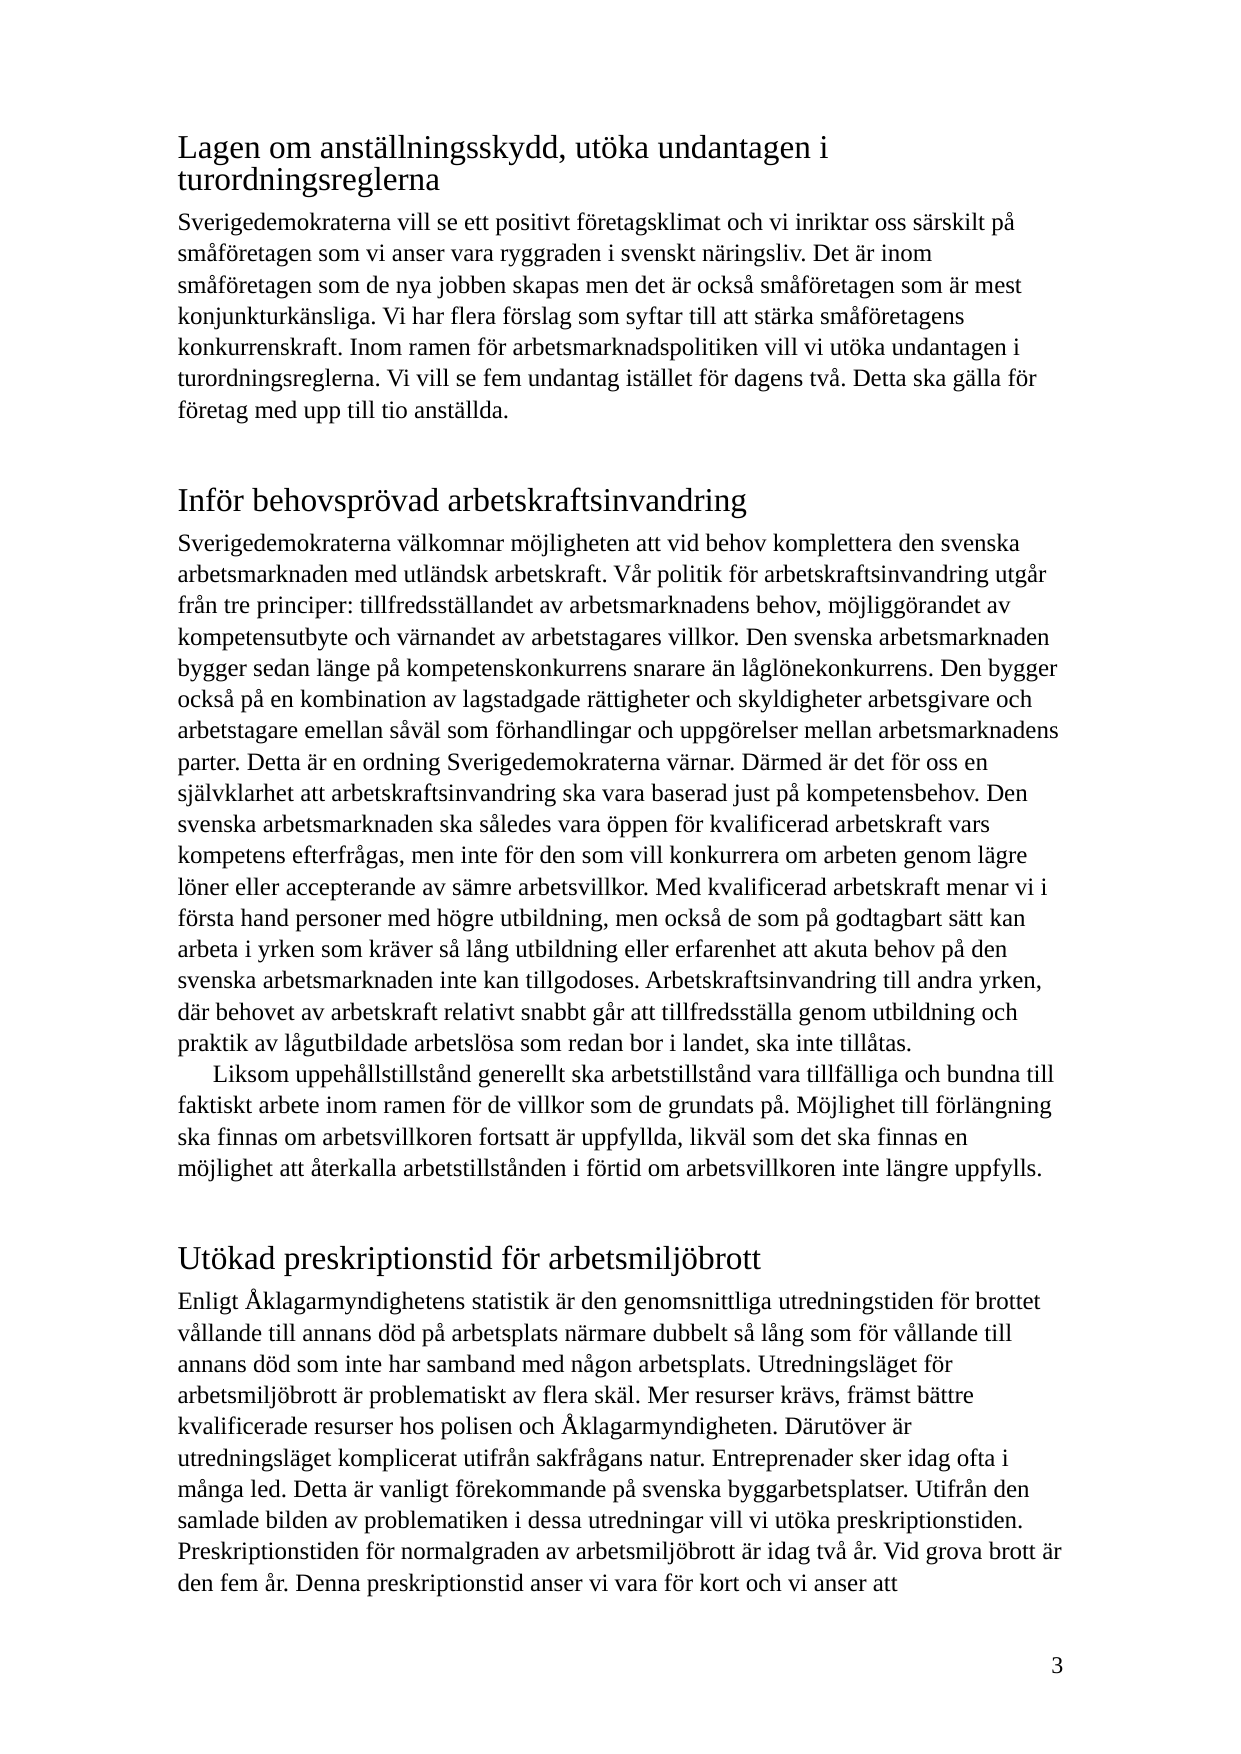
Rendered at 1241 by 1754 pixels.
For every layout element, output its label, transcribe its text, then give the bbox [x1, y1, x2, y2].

text Sverigedemokraterna välkomnar möjligheten att vid behov komplettera den svenska arbetsmarknaden med utländsk arbetskraft. Vår politik för arbetskraftsinvandring utgår från tre principer: tillfredsställandet av arbetsmarknadens behov, möjliggörandet av kompetensutbyte och värnandet av arbetstagares villkor. Den svenska arbetsmarknaden bygger sedan länge på kompetenskonkurrens snarare än låglönekonkurrens. Den bygger också på en kombination av lagstadgade rättigheter och skyldigheter arbetsgivare och arbetstagare emellan såväl som förhandlingar och uppgörelser mellan arbetsmarknadens parter. Detta är en ordning Sverigedemokraterna värnar. Därmed är det för oss en självklarhet att arbetskraftsinvandring ska vara baserad just på kompetensbehov. Den svenska arbetsmarknaden ska således vara öppen för kvalificerad arbetskraft vars kompetens efterfrågas, men inte för den som vill konkurrera om arbeten genom lägre löner eller accepterande av sämre arbetsvillkor. Med kvalificerad arbetskraft menar vi i första hand personer med högre utbildning, men också de som på godtagbart sätt kan arbeta i yrken som kräver så lång utbildning eller erfarenhet att akuta behov på den svenska arbetsmarknaden inte kan tillgodoses. Arbetskraftsinvandring till andra yrken, där behovet av arbetskraft relativt snabbt går att tillfredsställa genom utbildning och praktik av lågutbildade arbetslösa som redan bor i landet, ska inte tillåtas. [177, 526, 1063, 1057]
subtitle Inför behovsprövad arbetskraftsinvandring [177, 486, 1063, 517]
subtitle Utökad preskriptionstid för arbetsmiljöbrott [177, 1244, 1063, 1276]
subtitle Lagen om anställningsskydd, utöka undantagen i turordningsreglerna [177, 134, 1063, 196]
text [177, 1284, 1063, 1596]
text Sverigedemokraterna vill se ett positivt företagsklimat och vi inriktar oss särskilt på småföretagen som vi anser vara ryggraden i svenskt näringsliv. Det är inom småföretagen som de nya jobben skapas men det är också småföretagen som är mest konjunkturkänsliga. Vi har flera förslag som syftar till att stärka småföretagens konkurrenskraft. Inom ramen för arbetsmarknadspolitiken vill vi utöka undantagen i turordningsreglerna. Vi vill se fem undantag istället för dagens två. Detta ska gälla för företag med upp till tio anställda. [177, 205, 1063, 423]
text Liksom uppehållstillstånd generellt ska arbetstillstånd vara tillfälliga och bundna till faktiskt arbete inom ramen för de villkor som de grundats på. Möjlighet till förlängning ska finnas om arbetsvillkoren fortsatt är uppfyllda, likväl som det ska finnas en möjlighet att återkalla arbetstillstånden i förtid om arbetsvillkoren inte längre uppfylls. [177, 1057, 1063, 1182]
